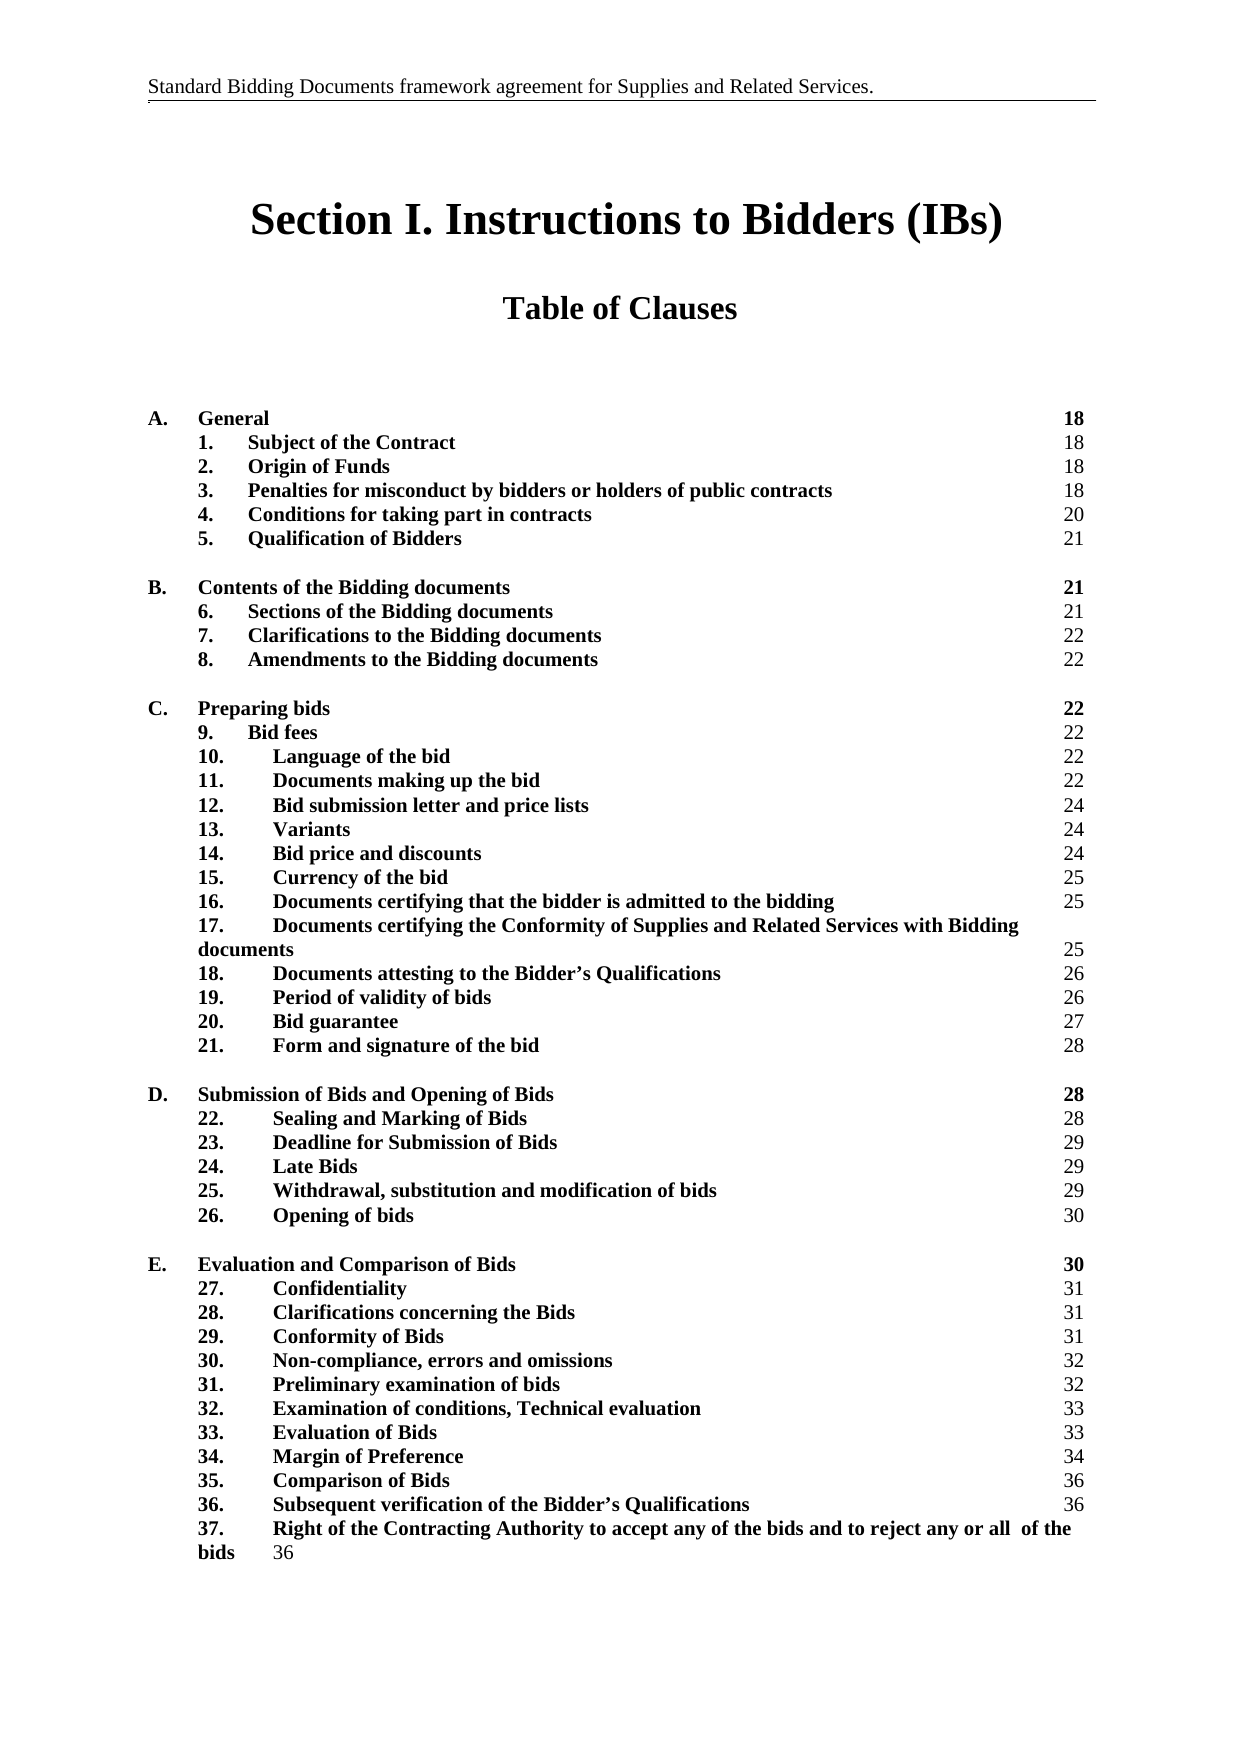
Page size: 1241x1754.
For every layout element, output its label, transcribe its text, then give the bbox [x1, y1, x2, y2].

text A. General 18 [148, 406, 1093, 430]
text 32. Examination of conditions, Technical evaluation 33 [198, 1396, 1093, 1420]
text 1. Subject of the Contract 18 [198, 430, 1093, 454]
text 31. Preliminary examination of bids 32 [198, 1372, 1093, 1396]
text 28. Clarifications concerning the Bids 31 [198, 1300, 1093, 1324]
text 11. Documents making up the bid 22 [198, 768, 1093, 792]
text 19. Period of validity of bids 26 [198, 985, 1093, 1009]
text 27. Confidentiality 31 [198, 1276, 1093, 1300]
text 36. Subsequent verification of the Bidder’s Qualifications 36 [198, 1492, 1093, 1516]
text 37. Right of the Contracting Authority to accept any of the bids and to reject any or all of the bids 36 [198, 1516, 1093, 1564]
text 34. Margin of Preference 34 [198, 1444, 1093, 1468]
text E. Evaluation and Comparison of Bids 30 [148, 1252, 1093, 1276]
text 35. Comparison of Bids 36 [198, 1468, 1093, 1492]
text 23. Deadline for Submission of Bids 29 [198, 1130, 1093, 1154]
text C. Preparing bids 22 [148, 696, 1093, 720]
text 6. Sections of the Bidding documents 21 [198, 599, 1093, 623]
text 21. Form and signature of the bid 28 [198, 1033, 1093, 1057]
text 13. Variants 24 [198, 817, 1093, 841]
text 15. Currency of the bid 25 [198, 865, 1093, 889]
text 16. Documents certifying that the bidder is admitted to the bidding 25 [198, 889, 1093, 913]
text D. Submission of Bids and Opening of Bids 28 [148, 1082, 1093, 1106]
text 26. Opening of bids 30 [198, 1202, 1093, 1227]
text 9. Bid fees 22 [198, 720, 1093, 744]
text 12. Bid submission letter and price lists 24 [198, 792, 1093, 817]
text 24. Late Bids 29 [198, 1154, 1093, 1178]
text 5. Qualification of Bidders 21 [198, 526, 1093, 550]
text 30. Non-compliance, errors and omissions 32 [198, 1348, 1093, 1372]
text 3. Penalties for misconduct by bidders or holders of public contracts 18 [198, 478, 1093, 502]
text 22. Sealing and Marking of Bids 28 [198, 1106, 1093, 1130]
text 10. Language of the bid 22 [198, 744, 1093, 768]
text 17. Documents certifying the Conformity of Supplies and Related Services with Bidding documents 25 [198, 913, 1093, 961]
text 25. Withdrawal, substitution and modification of bids 29 [198, 1178, 1093, 1202]
text 4. Conditions for taking part in contracts 20 [198, 502, 1093, 526]
text 29. Conformity of Bids 31 [198, 1324, 1093, 1348]
text 33. Evaluation of Bids 33 [198, 1420, 1093, 1444]
text 7. Clarifications to the Bidding documents 22 [198, 623, 1093, 647]
table_header Section I. Instructions to Bidders (IBs) [148, 176, 1106, 260]
text 20. Bid guarantee 27 [198, 1009, 1093, 1033]
text B. Contents of the Bidding documents 21 [148, 575, 1093, 599]
text 18. Documents attesting to the Bidder’s Qualifications 26 [198, 961, 1093, 985]
text Table of Clauses [148, 288, 1093, 327]
text 8. Amendments to the Bidding documents 22 [198, 647, 1093, 671]
text 14. Bid price and discounts 24 [198, 841, 1093, 865]
text 2. Origin of Funds 18 [198, 454, 1093, 478]
